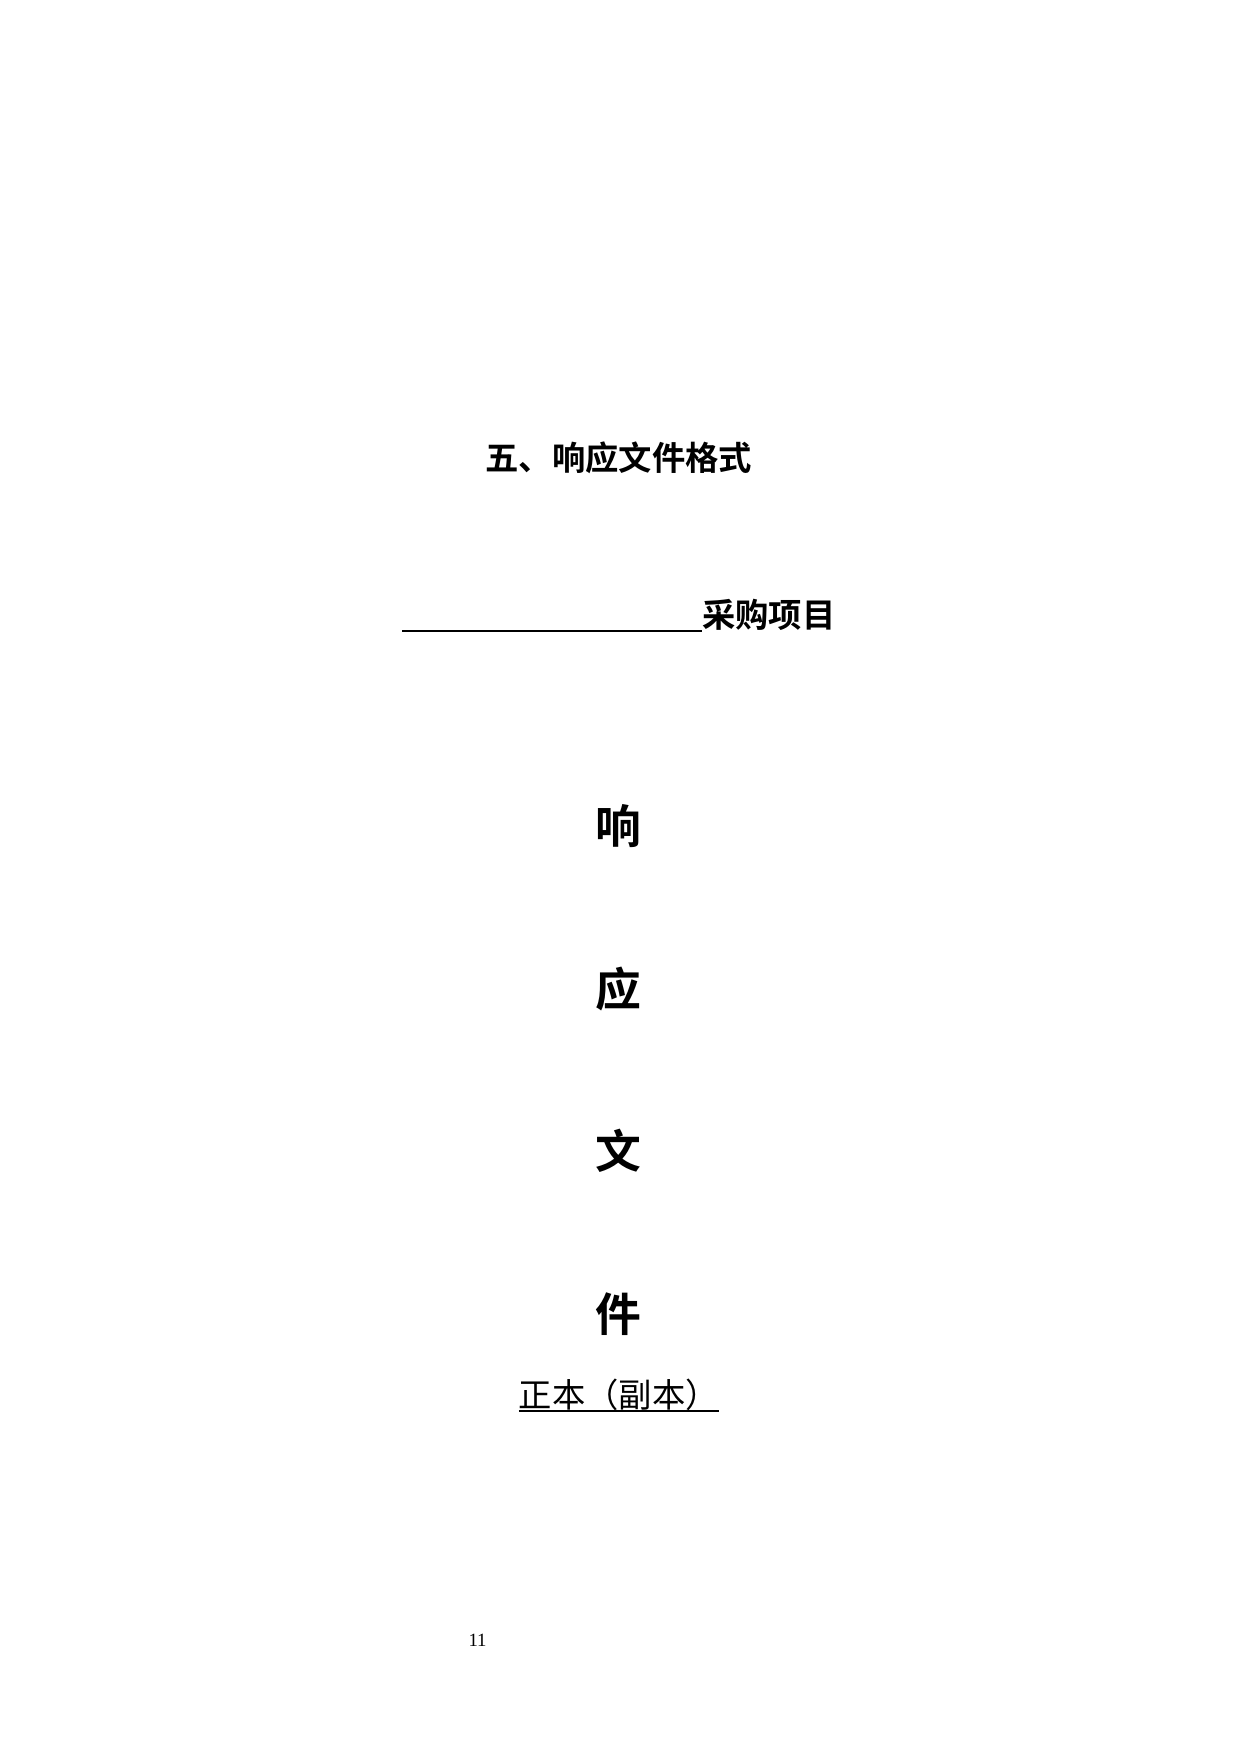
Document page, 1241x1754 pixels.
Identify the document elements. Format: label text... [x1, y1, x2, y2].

text 应 [148, 937, 1089, 1035]
text 采购项目 [148, 580, 1089, 645]
text 件 [148, 1262, 1089, 1360]
subtitle 五、响应文件格式 [148, 423, 1089, 488]
text 正本（副本） [148, 1360, 1089, 1425]
text 文 [148, 1100, 1089, 1197]
text 响 [148, 775, 1089, 872]
